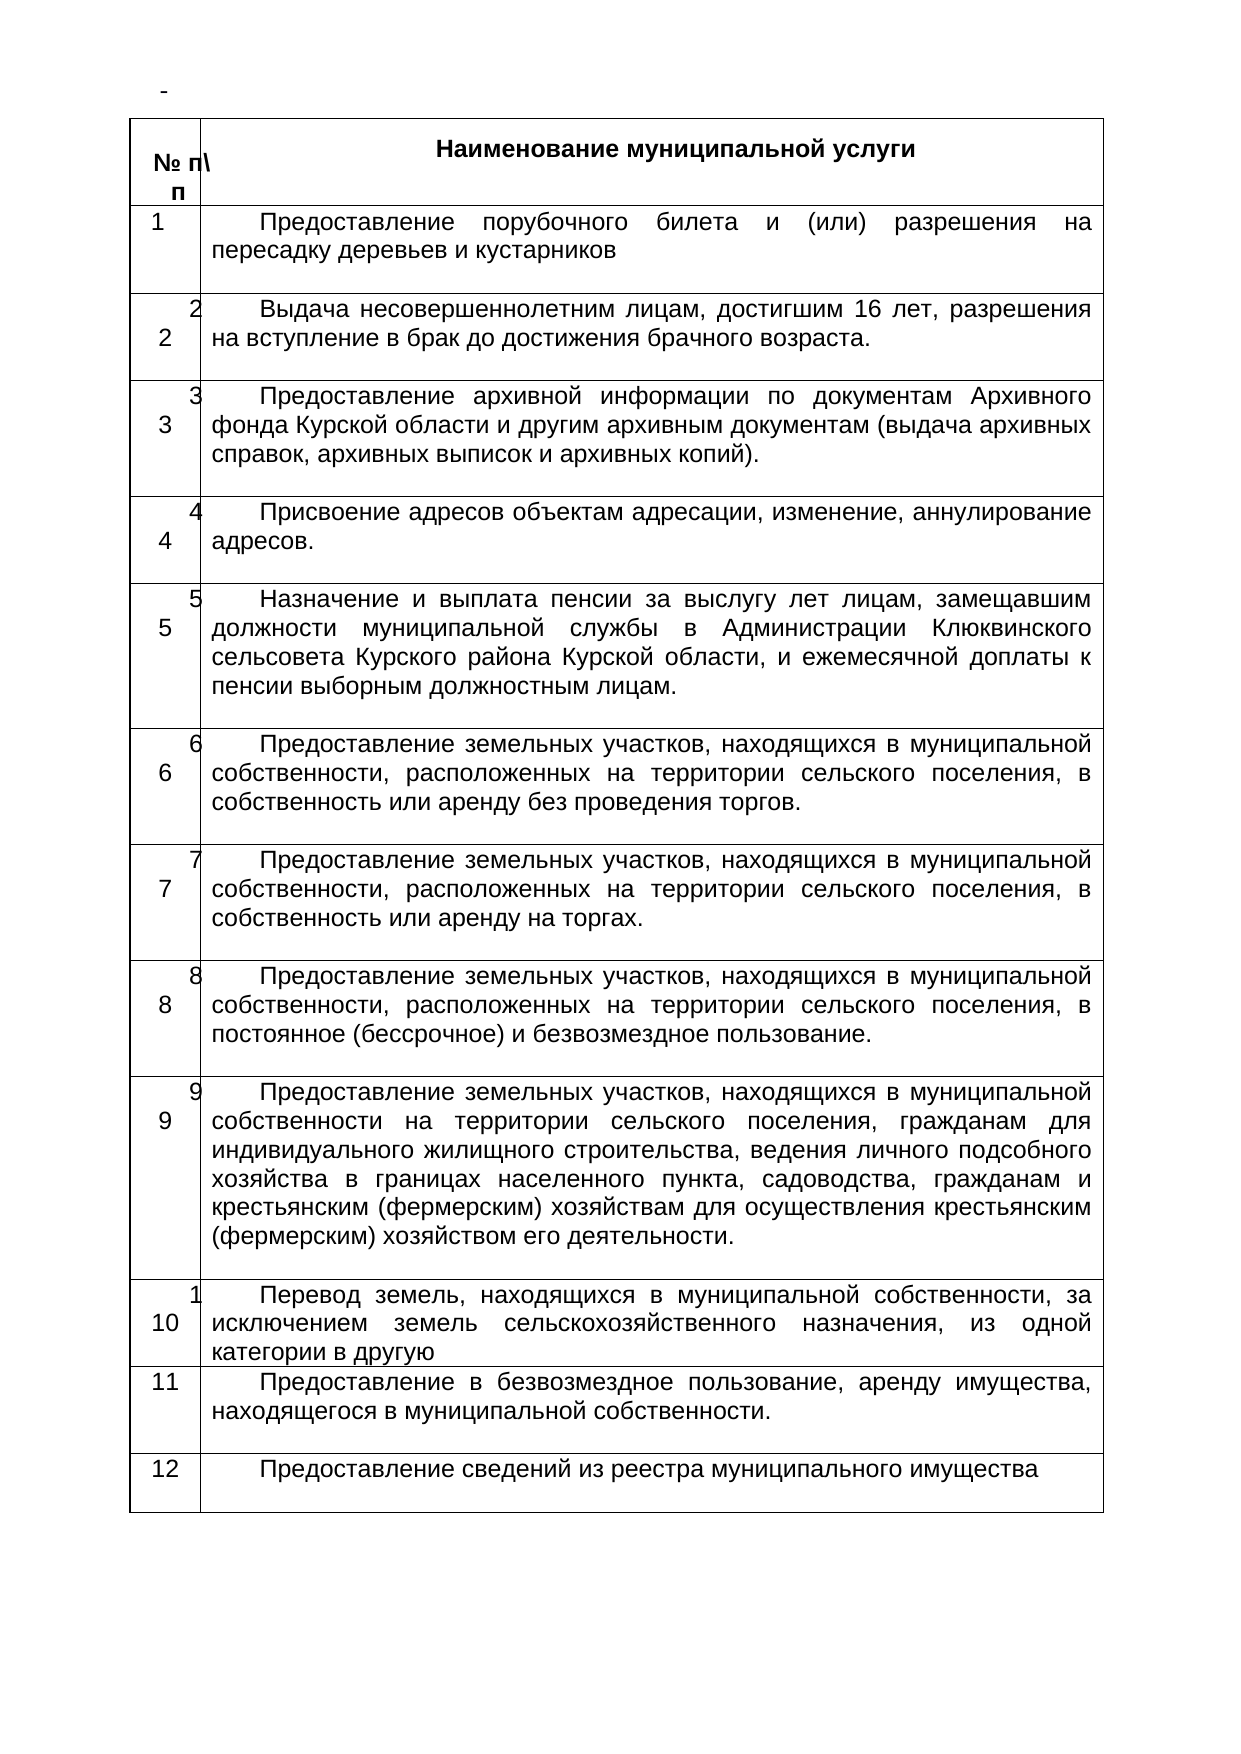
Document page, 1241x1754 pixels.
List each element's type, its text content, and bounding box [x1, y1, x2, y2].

table_header Наименование муниципальной услуги [201, 119, 1103, 205]
table_cell 99 [131, 1077, 200, 1278]
table_cell 44 [131, 497, 200, 583]
table_cell Предоставление земельных участков, находящихся в муниципальной собственности, расположенных на территории сельского поселения, в собственность или аренду на торгах. [201, 845, 1103, 960]
table_cell Предоставление сведений из реестра муниципального имущества [201, 1454, 1103, 1512]
table_cell 22 [131, 294, 200, 380]
table_cell 88 [131, 961, 200, 1076]
table_cell Выдача несовершеннолетним лицам, достигшим 16 лет, разрешения на вступление в брак до достижения брачного возраста. [201, 294, 1103, 380]
table_cell 1 [131, 206, 200, 293]
table_cell Предоставление земельных участков, находящихся в муниципальной собственности, расположенных на территории сельского поселения, в собственность или аренду без проведения торгов. [201, 729, 1103, 844]
table_cell Предоставление в безвозмездное пользование, аренду имущества, находящегося в муниципальной собственности. [201, 1367, 1103, 1453]
table_cell 11 [131, 1367, 200, 1453]
table_cell 110 [131, 1280, 200, 1366]
table_cell 55 [131, 584, 200, 728]
table_cell Предоставление земельных участков, находящихся в муниципальной собственности на территории сельского поселения, гражданам для индивидуального жилищного строительства, ведения личного подсобного хозяйства в границах населенного пункта, садоводства, гражданам и крестьянским (фермерским) хозяйствам для осуществления крестьянским (фермерским) хозяйством его деятельности. [201, 1077, 1103, 1278]
table_cell 33 [131, 381, 200, 496]
table_header № № п\п [131, 119, 200, 205]
table_cell Перевод земель, находящихся в муниципальной собственности, за исключением земель сельскохозяйственного назначения, из одной категории в другую [201, 1280, 1103, 1366]
table_cell Присвоение адресов объектам адресации, изменение, аннулирование адресов. [201, 497, 1103, 583]
table_cell 66 [131, 729, 200, 844]
table_cell 12 [131, 1454, 200, 1512]
table_cell Предоставление архивной информации по документам Архивного фонда Курской области и другим архивным документам (выдача архивных справок, архивных выписок и архивных копий). [201, 381, 1103, 496]
table_cell Назначение и выплата пенсии за выслугу лет лицам, замещавшим должности муниципальной службы в Администрации Клюквинского сельсовета Курского района Курской области, и ежемесячной доплаты к пенсии выборным должностным лицам. [201, 584, 1103, 728]
table_cell 77 [131, 845, 200, 960]
table_cell Предоставление порубочного билета и (или) разрешения на пересадку деревьев и кустарников [201, 206, 1103, 293]
table_cell Предоставление земельных участков, находящихся в муниципальной собственности, расположенных на территории сельского поселения, в постоянное (бессрочное) и безвозмездное пользование. [201, 961, 1103, 1076]
